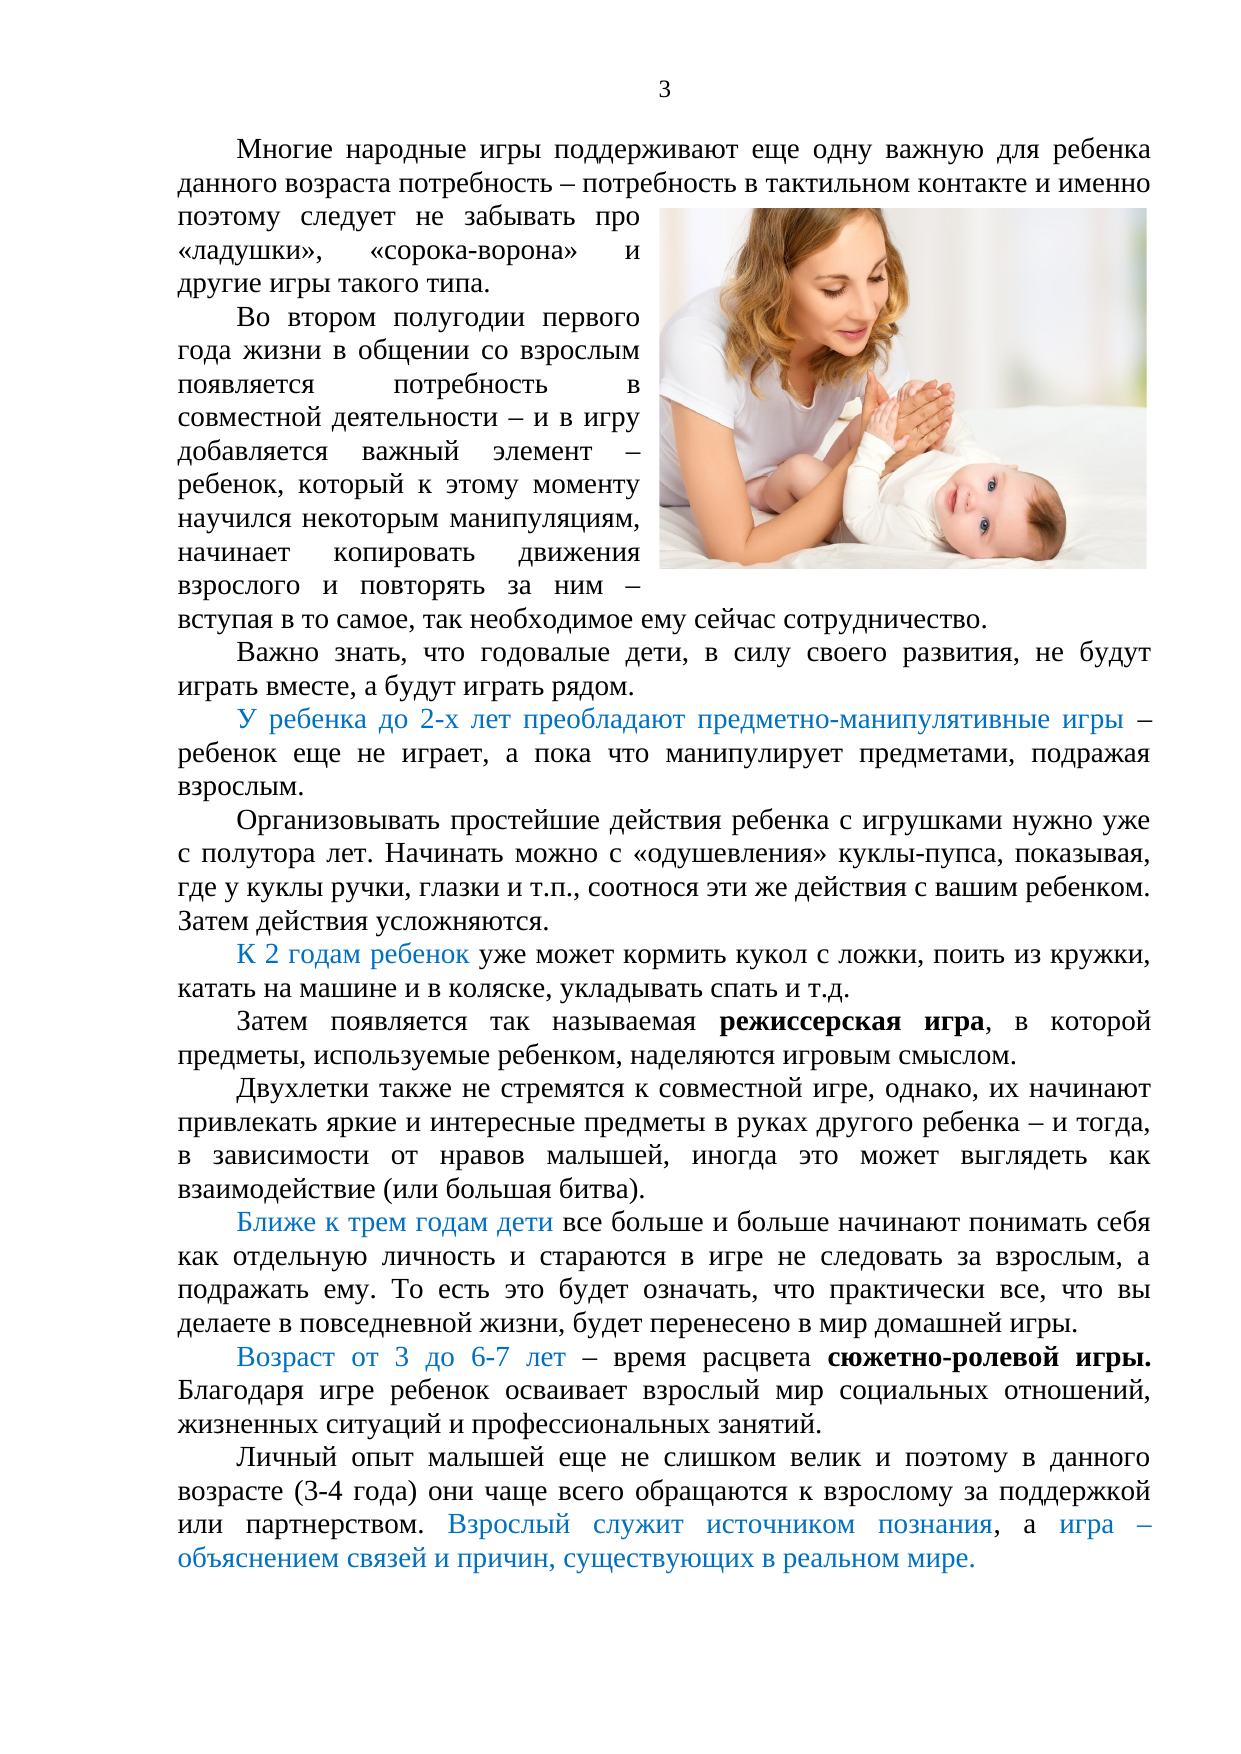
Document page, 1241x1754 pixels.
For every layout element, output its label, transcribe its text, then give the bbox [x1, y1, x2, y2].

text Во втором полугодии первого года жизни в общении со взрослым появляется потребность в совместной деятельности – и в игру добавляется важный элемент – ребенок, который к этому моменту научился некоторым манипуляциям, начинает копировать движения взрослого и повторять за ним – вступая в то самое, так необходимое ему сейчас сотрудничество. [177, 299, 1152, 634]
text Личный опыт малышей еще не слишком велик и поэтому в данного возрасте (3-4 года) они чаще всего обращаются к взрослому за поддержкой или партнерством. Взрослый служит источником познания, а игра – объяснением связей и причин, существующих в реальном мире. [177, 1439, 1152, 1573]
text У ребенка до 2-х лет преобладают предметно-манипулятивные игры – ребенок еще не играет, а пока что манипулирует предметами, подражая взрослым. [177, 701, 1152, 802]
text Ближе к трем годам дети все больше и больше начинают понимать себя как отдельную личность и стараются в игре не следовать за взрослым, а подражать ему. То есть это будет означать, что практически все, что вы делаете в повседневной жизни, будет перенесено в мир домашней игры. [177, 1204, 1152, 1339]
text К 2 годам ребенок уже может кормить кукол с ложки, поить из кружки, катать на машине и в коляске, укладывать спать и т.д. [177, 936, 1152, 1003]
text Затем появляется так называемая режиссерская игра, в которой предметы, используемые ребенком, наделяются игровым смыслом. [177, 1003, 1152, 1070]
text Важно знать, что годовалые дети, в силу своего развития, не будут играть вместе, а будут играть рядом. [177, 634, 1152, 701]
text Двухлетки также не стремятся к совместной игре, однако, их начинают привлекать яркие и интересные предметы в руках другого ребенка – и тогда, в зависимости от нравов малышей, иногда это может выглядеть как взаимодействие (или большая битва). [177, 1070, 1152, 1204]
text Многие народные игры поддерживают еще одну важную для ребенка данного возраста потребность – потребность в тактильном контакте и именно поэтому следует не забывать про «ладушки», «сорока-ворона» и другие игры такого типа. [177, 131, 1152, 299]
text Возраст от 3 до 6-7 лет – время расцвета сюжетно-ролевой игры. Благодаря игре ребенок осваивает взрослый мир социальных отношений, жизненных ситуаций и профессиональных занятий. [177, 1339, 1152, 1439]
picture [659, 208, 1147, 568]
text Организовывать простейшие действия ребенка с игрушками нужно уже с полутора лет. Начинать можно с «одушевления» куклы-пупса, показывая, где у куклы ручки, глазки и т.п., соотнося эти же действия с вашим ребенком. Затем действия усложняются. [177, 802, 1152, 936]
